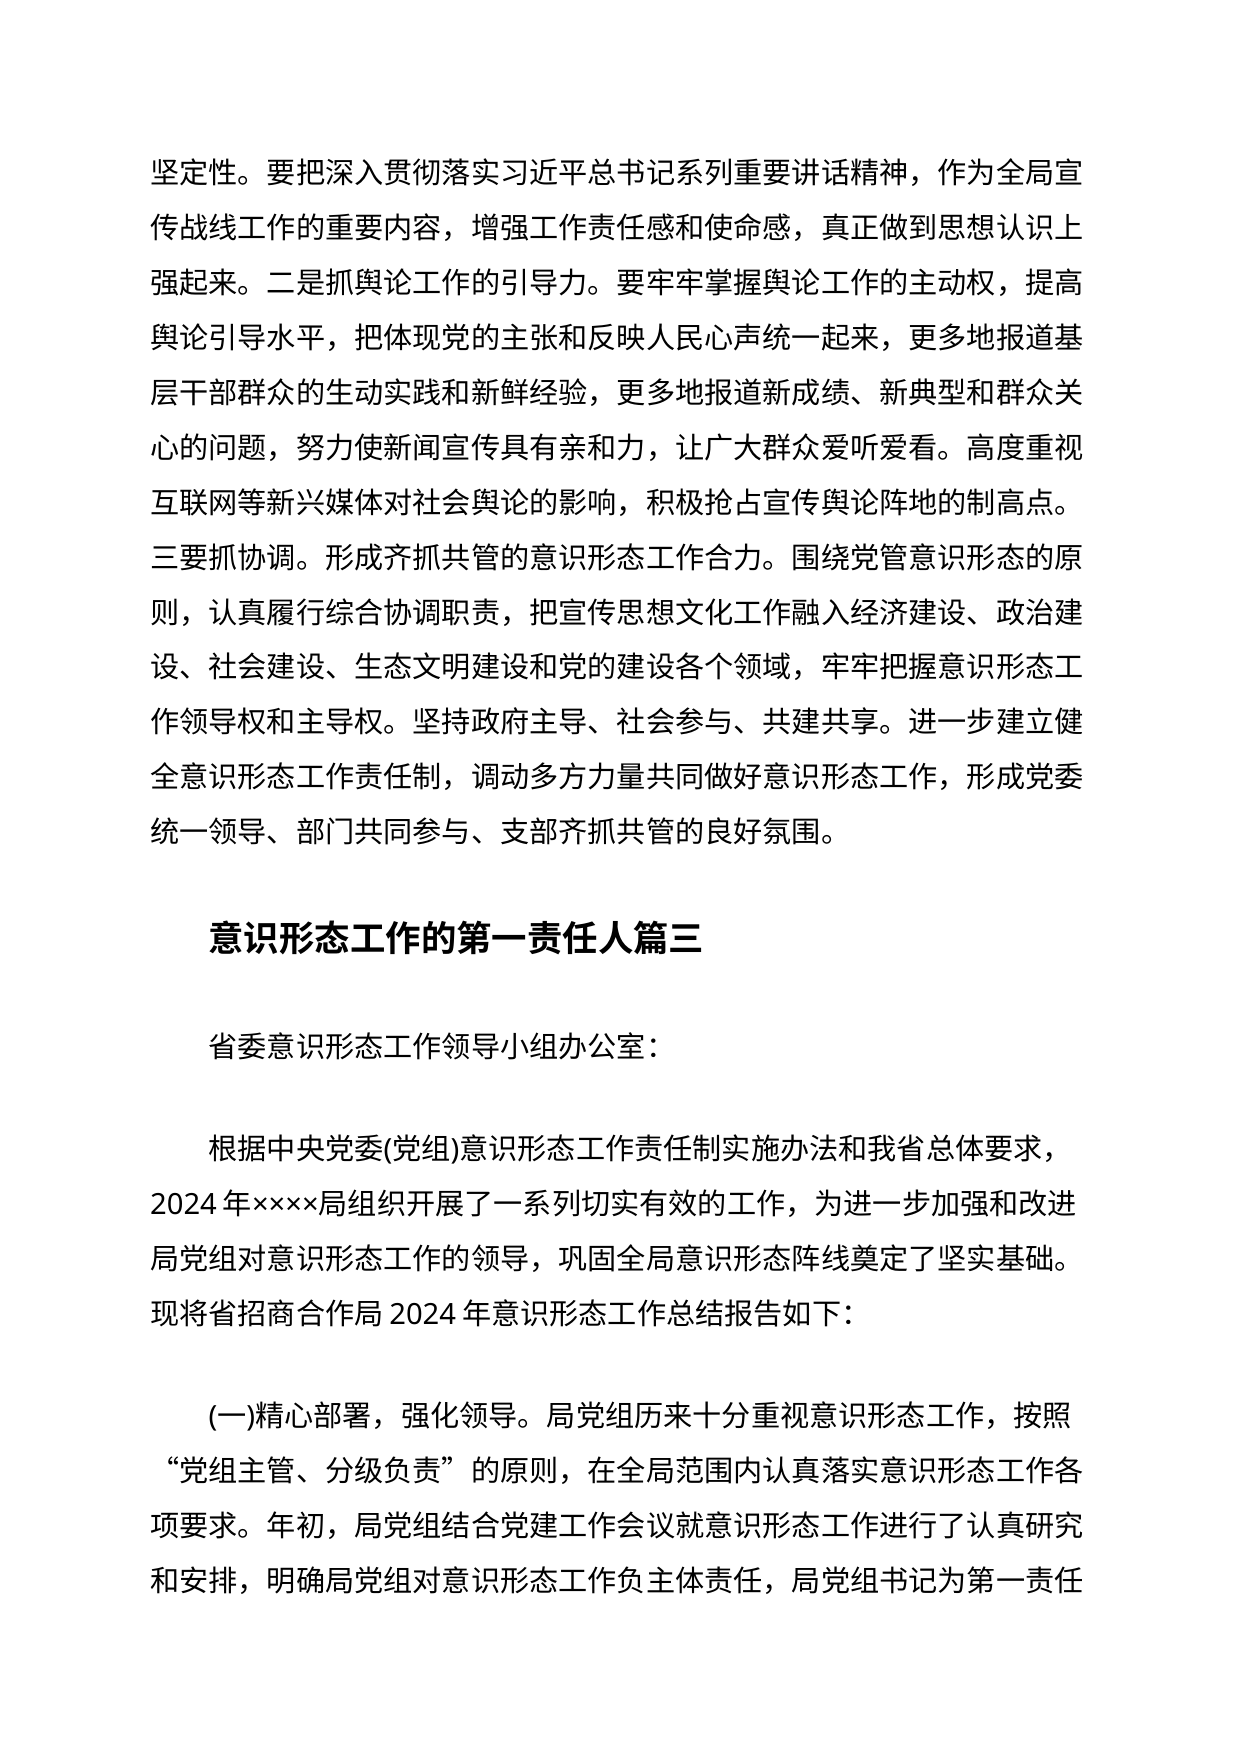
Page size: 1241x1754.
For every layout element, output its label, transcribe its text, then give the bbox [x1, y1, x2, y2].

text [150, 1393, 1090, 1600]
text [150, 150, 1090, 851]
text 意识形态工作的第一责任人篇三 [150, 911, 1090, 962]
text 根据中央党委(党组)意识形态工作责任制实施办法和我省总体要求，2024年××××局组织开展了一系列切实有效的工作，为进一步加强和改进局党组对意识形态工作的领导，巩固全局意识形态阵线奠定了坚实基础。现将省招商合作局2024年意识形态工作总结报告如下： [150, 1126, 1090, 1333]
text 省委意识形态工作领导小组办公室： [150, 1024, 1090, 1066]
